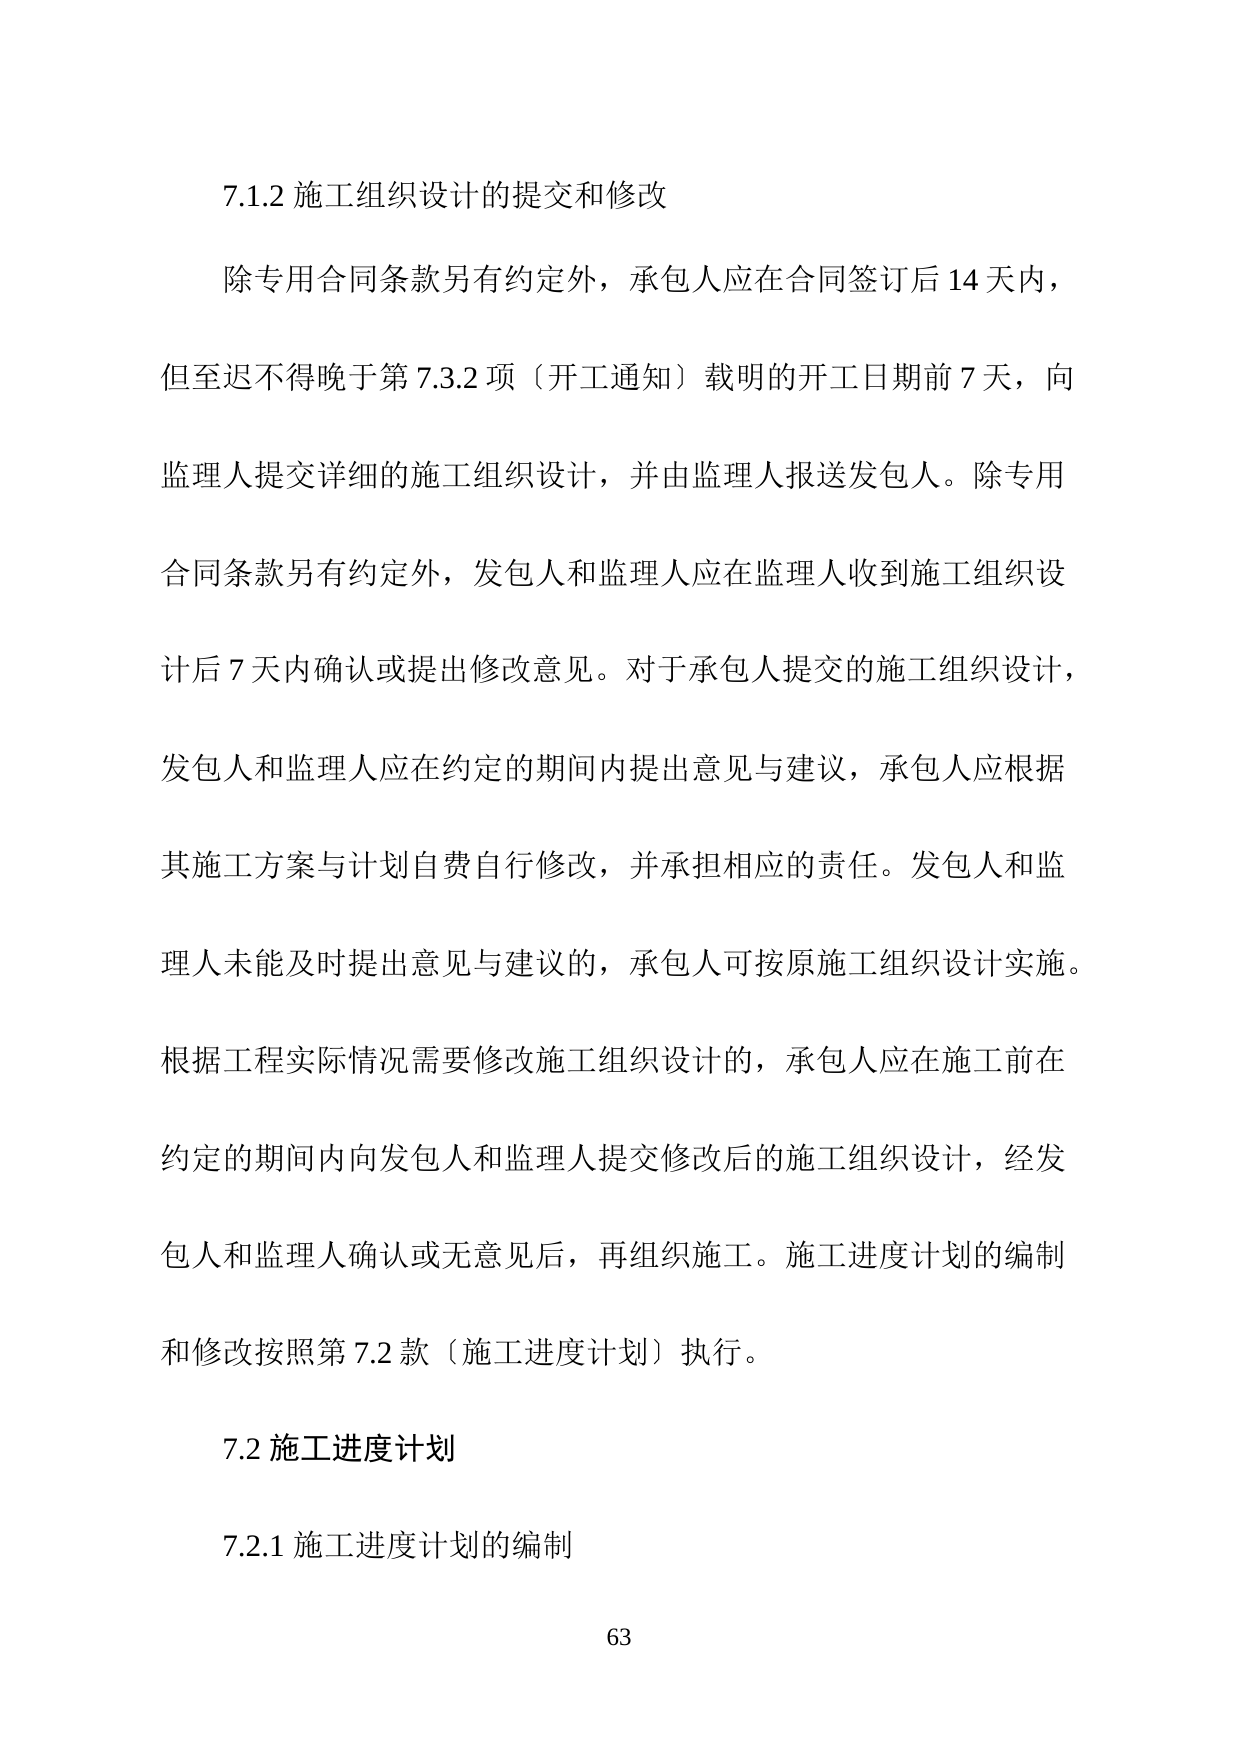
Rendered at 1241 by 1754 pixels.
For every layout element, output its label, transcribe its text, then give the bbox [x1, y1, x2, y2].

text 7.2.1 施工进度计划的编制 [159, 1511, 1078, 1576]
text 除专用合同条款另有约定外，承包人应在合同签订后14天内，但至迟不得晚于第7.3.2项〔开工通知〕载明的开工日期前7天，向监理人提交详细的施工组织设计，并由监理人报送发包人。除专用合同条款另有约定外，发包人和监理人应在监理人收到施工组织设计后7天内确认或提出修改意见。对于承包人提交的施工组织设计，发包人和监理人应在约定的期间内提出意见与建议，承包人应根据其施工方案与计划自费自行修改，并承担相应的责任。发包人和监理人未能及时提出意见与建议的，承包人可按原施工组织设计实施。根据工程实际情况需要修改施工组织设计的，承包人应在施工前在约定的期间内向发包人和监理人提交修改后的施工组织设计，经发包人和监理人确认或无意见后，再组织施工。施工进度计划的编制和修改按照第7.2款〔施工进度计划〕执行。 [159, 246, 1078, 1383]
text 7.1.2 施工组织设计的提交和修改 [159, 162, 1078, 227]
text 7.2 施工进度计划 [159, 1415, 1078, 1480]
